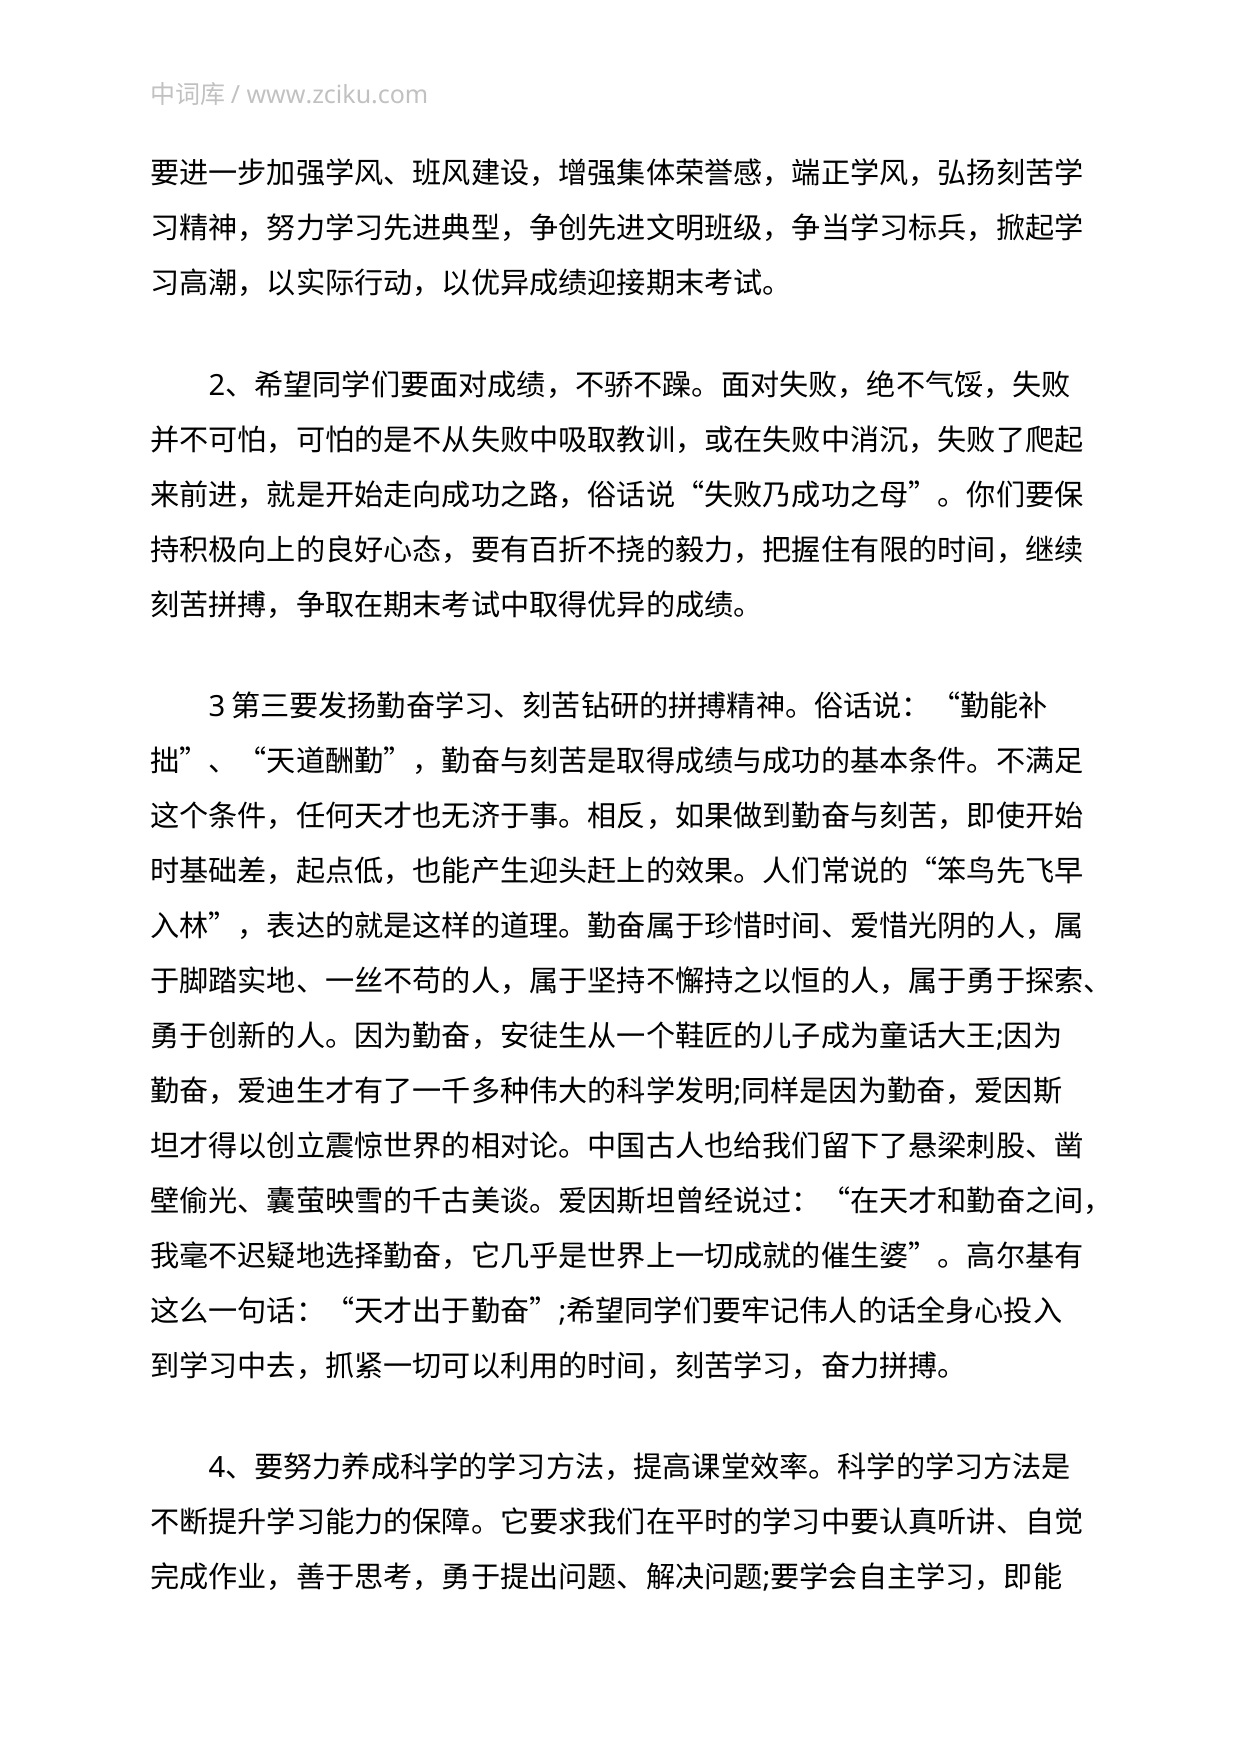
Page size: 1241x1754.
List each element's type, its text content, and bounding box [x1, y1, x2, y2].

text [150, 150, 1090, 302]
text 2、希望同学们要面对成绩，不骄不躁。面对失败，绝不气馁，失败并不可怕，可怕的是不从失败中吸取教训，或在失败中消沉，失败了爬起来前进，就是开始走向成功之路，俗话说“失败乃成功之母”。你们要保持积极向上的良好心态，要有百折不挠的毅力，把握住有限的时间，继续刻苦拼搏，争取在期末考试中取得优异的成绩。 [150, 362, 1090, 623]
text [150, 1444, 1090, 1596]
text 3第三要发扬勤奋学习、刻苦钻研的拼搏精神。俗话说：“勤能补拙”、“天道酬勤”，勤奋与刻苦是取得成绩与成功的基本条件。不满足这个条件，任何天才也无济于事。相反，如果做到勤奋与刻苦，即使开始时基础差，起点低，也能产生迎头赶上的效果。人们常说的“笨鸟先飞早入林”，表达的就是这样的道理。勤奋属于珍惜时间、爱惜光阴的人，属于脚踏实地、一丝不苟的人，属于坚持不懈持之以恒的人，属于勇于探索、勇于创新的人。因为勤奋，安徒生从一个鞋匠的儿子成为童话大王;因为勤奋，爱迪生才有了一千多种伟大的科学发明;同样是因为勤奋，爱因斯坦才得以创立震惊世界的相对论。中国古人也给我们留下了悬梁刺股、凿壁偷光、囊萤映雪的千古美谈。爱因斯坦曾经说过：“在天才和勤奋之间，我毫不迟疑地选择勤奋，它几乎是世界上一切成就的催生婆”。高尔基有这么一句话：“天才出于勤奋”;希望同学们要牢记伟人的话全身心投入到学习中去，抓紧一切可以利用的时间，刻苦学习，奋力拼搏。 [150, 683, 1090, 1384]
